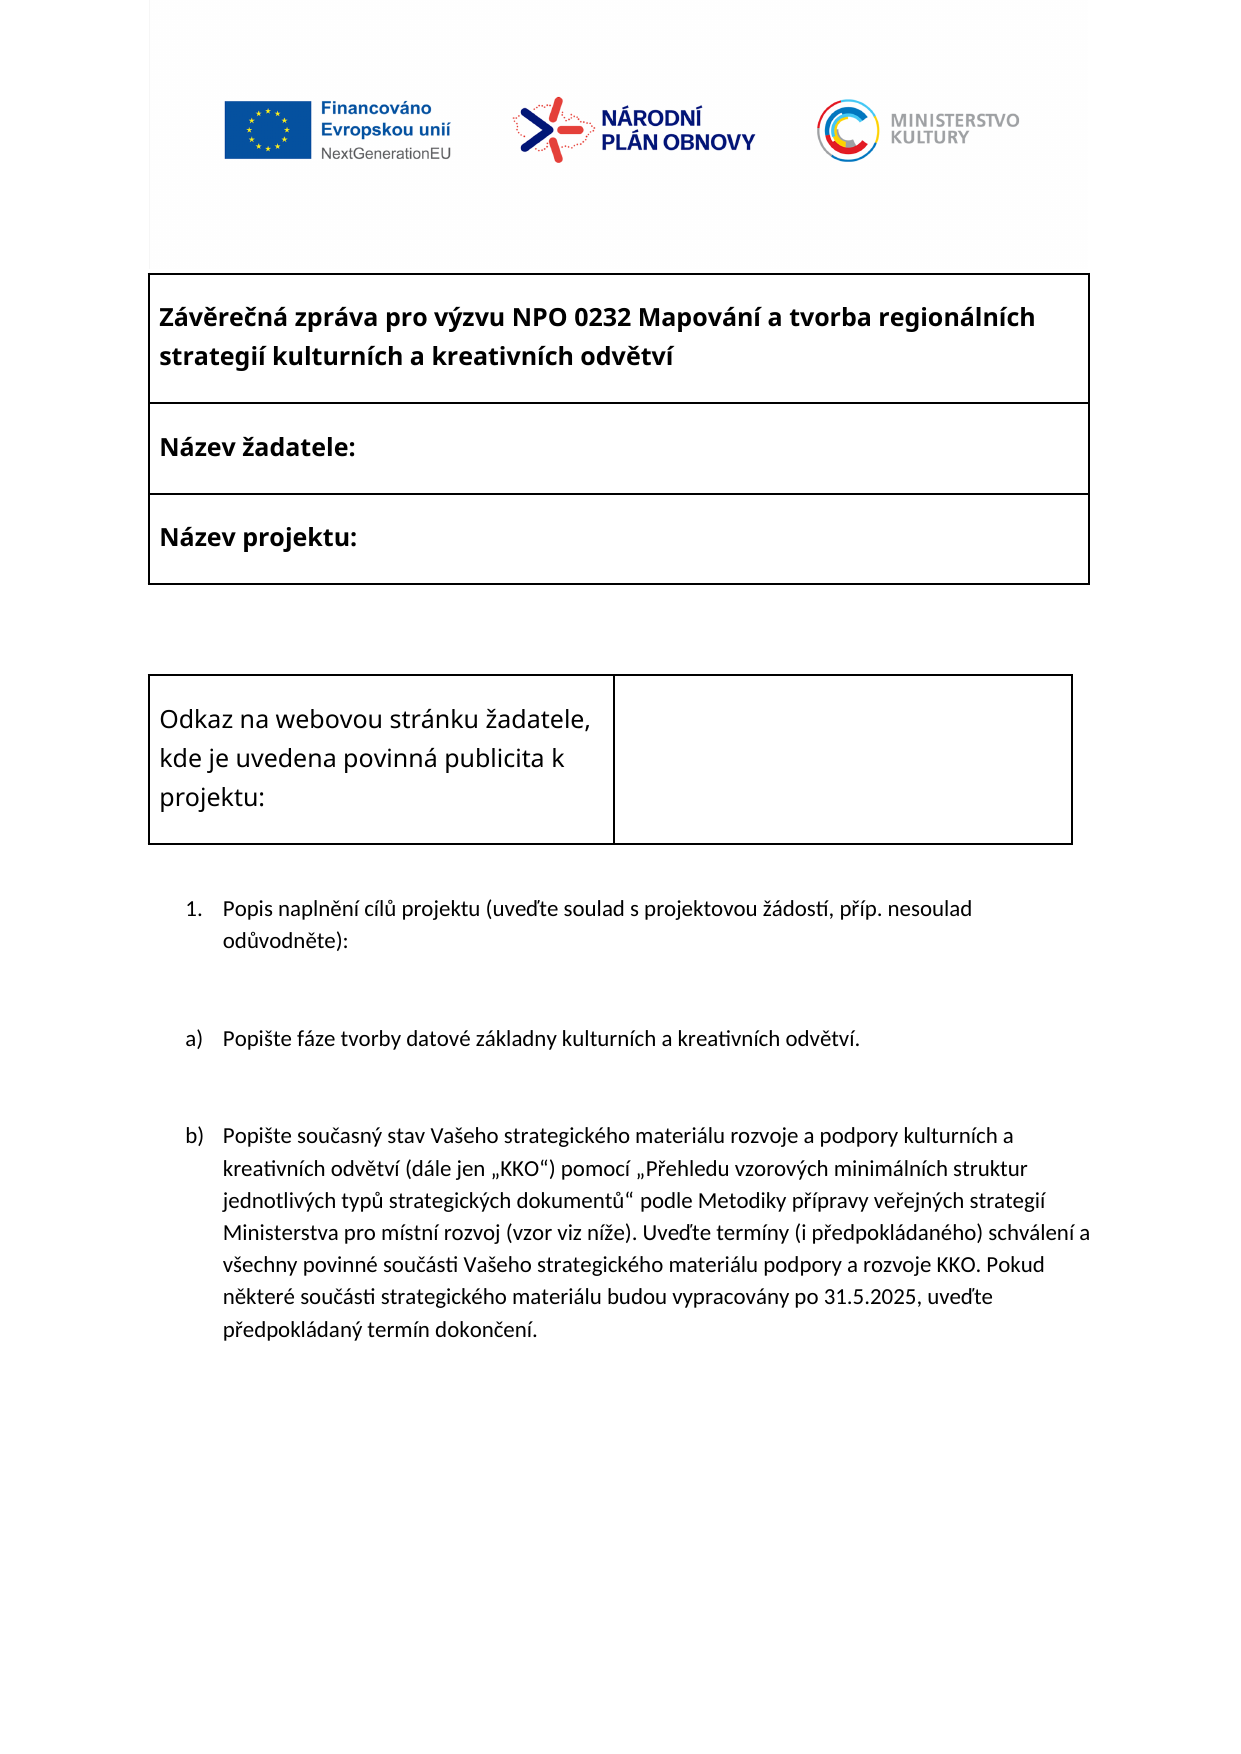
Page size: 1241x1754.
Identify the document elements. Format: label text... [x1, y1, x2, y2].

picture [147, 0, 1087, 269]
list Popis naplnění cílů projektu (uveďte soulad s projektovou žádostí, příp. nesoulad odůvodněte): [185, 894, 1093, 954]
list Popište fáze tvorby datové základny kulturních a kreativních odvětví. [185, 1024, 1093, 1052]
table_header [615, 676, 1071, 843]
table_header Závěrečná zpráva pro výzvu NPO 0232 Mapování a tvorba regionálních strategií kulturních a kreativních odvětví [150, 275, 1088, 402]
table_cell Název žadatele: [150, 404, 1088, 493]
table_header Odkaz na webovou stránku žadatele, kde je uvedena povinná publicita k projektu: [150, 676, 613, 843]
list Popište současný stav Vašeho strategického materiálu rozvoje a podpory kulturních a kreativních odvětví (dále jen „KKO“) pomocí „Přehledu vzorových minimálních struktur jednotlivých typů strategických dokumentů“ podle Metodiky přípravy veřejných strategií Ministerstva pro místní rozvoj (vzor viz níže). Uveďte termíny (i předpokládaného) schválení a všechny povinné součásti Vašeho strategického materiálu podpory a rozvoje KKO. Pokud některé součásti strategického materiálu budou vypracovány po 31.5.2025, uveďte předpokládaný termín dokončení. [185, 1122, 1093, 1343]
table_cell Název projektu: [150, 495, 1088, 583]
